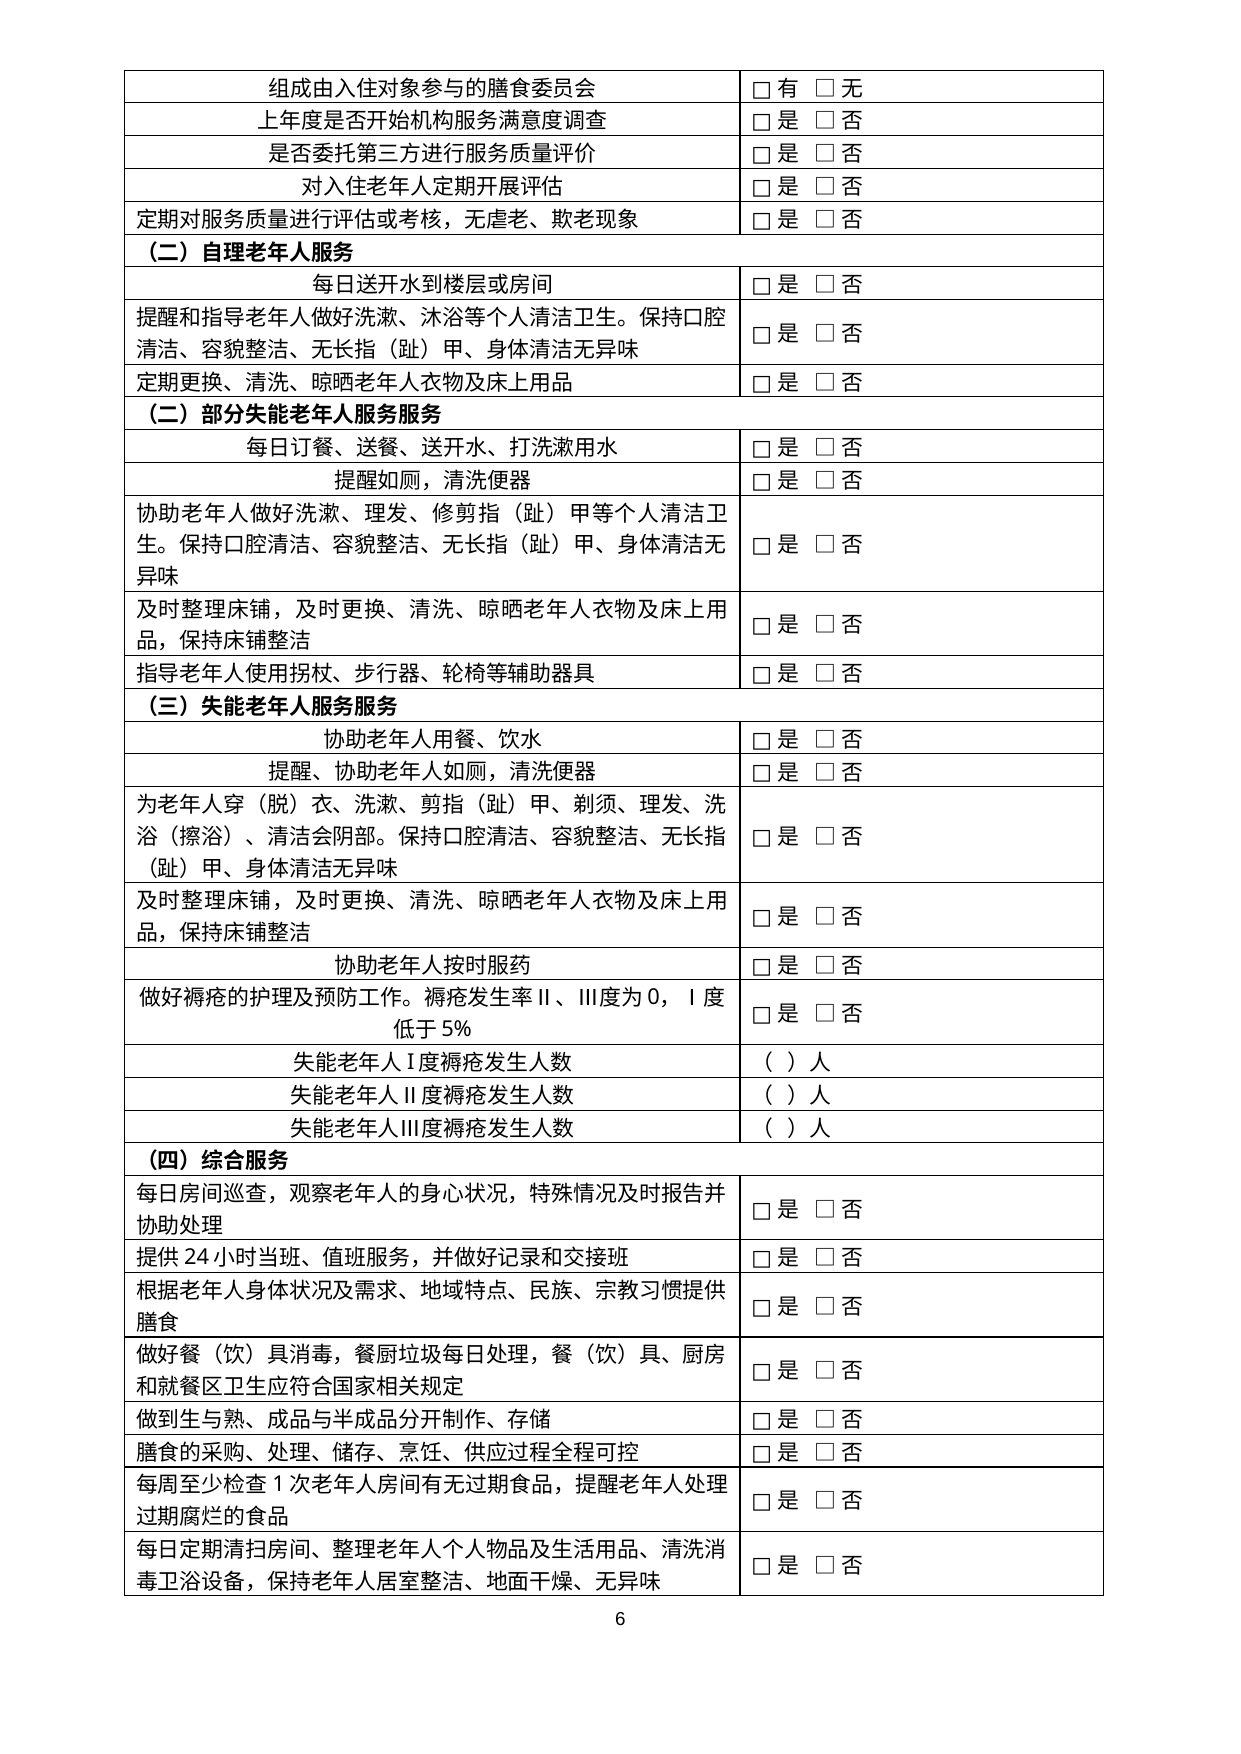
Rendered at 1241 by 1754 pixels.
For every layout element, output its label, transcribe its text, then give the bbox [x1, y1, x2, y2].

table_cell □ 是 □ 否 [741, 1532, 1103, 1595]
table_cell 指导老年人使用拐杖、步行器、轮椅等辅助器具 [125, 656, 739, 688]
table_cell 根据老年人身体状况及需求、地域特点、民族、宗教习惯提供膳食 [125, 1273, 739, 1336]
table_cell □ 是 □ 否 [741, 787, 1103, 882]
table_cell 上年度是否开始机构服务满意度调查 [125, 103, 739, 135]
table_cell 每日送开水到楼层或房间 [125, 267, 739, 299]
table_cell □ 是 □ 否 [741, 103, 1103, 135]
table_cell （二）部分失能老年人服务服务 [125, 397, 1103, 429]
table_cell □ 是 □ 否 [741, 496, 1103, 591]
table_cell □ 是 □ 否 [741, 1338, 1103, 1401]
table_cell □ 是 □ 否 [741, 1273, 1103, 1336]
table_cell □ 是 □ 否 [741, 202, 1103, 233]
table_cell □ 有 □ 无 [741, 71, 1103, 102]
table_cell （二）自理老年人服务 [125, 235, 1103, 266]
table_cell □ 是 □ 否 [741, 300, 1103, 363]
table_cell 提醒和指导老年人做好洗漱、沐浴等个人清洁卫生。保持口腔清洁、容貌整洁、无长指（趾）甲、身体清洁无异味 [125, 300, 739, 363]
table_cell 提醒、协助老年人如厕，清洗便器 [125, 754, 739, 786]
table_cell （ ）人 [741, 1111, 1103, 1142]
table_cell □ 是 □ 否 [741, 1468, 1103, 1531]
table_cell 每日订餐、送餐、送开水、打洗漱用水 [125, 430, 739, 462]
table_cell 定期更换、清洗、晾晒老年人衣物及床上用品 [125, 365, 739, 396]
table_cell （三）失能老年人服务服务 [125, 689, 1103, 721]
table_cell □ 是 □ 否 [741, 722, 1103, 753]
table_cell 协助老年人用餐、饮水 [125, 722, 739, 753]
table_cell 每日房间巡查，观察老年人的身心状况，特殊情况及时报告并协助处理 [125, 1176, 739, 1239]
table_cell □ 是 □ 否 [741, 948, 1103, 979]
table_cell □ 是 □ 否 [741, 592, 1103, 655]
table_cell 定期对服务质量进行评估或考核，无虐老、欺老现象 [125, 202, 739, 233]
table_cell 做到生与熟、成品与半成品分开制作、存储 [125, 1402, 739, 1434]
table_cell 做好褥疮的护理及预防工作。褥疮发生率Ⅱ、Ⅲ度为0，Ⅰ度低于5% [125, 980, 739, 1044]
table_cell 失能老年人Ⅱ度褥疮发生人数 [125, 1078, 739, 1109]
table_cell □ 是 □ 否 [741, 656, 1103, 688]
table_cell （四）综合服务 [125, 1143, 1103, 1175]
table_cell 做好餐（饮）具消毒，餐厨垃圾每日处理，餐（饮）具、厨房和就餐区卫生应符合国家相关规定 [125, 1338, 739, 1401]
table_cell （ ）人 [741, 1045, 1103, 1077]
table_cell □ 是 □ 否 [741, 1402, 1103, 1434]
table_cell （ ）人 [741, 1078, 1103, 1109]
table_cell 每周至少检查1次老年人房间有无过期食品，提醒老年人处理过期腐烂的食品 [125, 1468, 739, 1531]
table_cell □ 是 □ 否 [741, 1240, 1103, 1272]
table_cell 对入住老年人定期开展评估 [125, 169, 739, 201]
table_cell □ 是 □ 否 [741, 883, 1103, 947]
table_cell 失能老年人Ⅲ度褥疮发生人数 [125, 1111, 739, 1142]
table_cell □ 是 □ 否 [741, 267, 1103, 299]
table_cell 为老年人穿（脱）衣、洗漱、剪指（趾）甲、剃须、理发、洗浴（擦浴）、清洁会阴部。保持口腔清洁、容貌整洁、无长指（趾）甲、身体清洁无异味 [125, 787, 739, 882]
table_cell □ 是 □ 否 [741, 980, 1103, 1044]
table_cell □ 是 □ 否 [741, 430, 1103, 462]
table_cell 是否委托第三方进行服务质量评价 [125, 136, 739, 168]
table_cell 每日定期清扫房间、整理老年人个人物品及生活用品、清洗消毒卫浴设备，保持老年人居室整洁、地面干燥、无异味 [125, 1532, 739, 1595]
table_cell 失能老年人I度褥疮发生人数 [125, 1045, 739, 1077]
table_cell □ 是 □ 否 [741, 1435, 1103, 1466]
table_cell 组成由入住对象参与的膳食委员会 [125, 71, 739, 102]
table_cell 提供24小时当班、值班服务，并做好记录和交接班 [125, 1240, 739, 1272]
table_cell □ 是 □ 否 [741, 463, 1103, 494]
table_cell 协助老年人按时服药 [125, 948, 739, 979]
table_cell 膳食的采购、处理、储存、烹饪、供应过程全程可控 [125, 1435, 739, 1466]
table_cell □ 是 □ 否 [741, 754, 1103, 786]
table_cell □ 是 □ 否 [741, 365, 1103, 396]
table_cell □ 是 □ 否 [741, 1176, 1103, 1239]
table_cell □ 是 □ 否 [741, 136, 1103, 168]
table_cell 及时整理床铺，及时更换、清洗、晾晒老年人衣物及床上用品，保持床铺整洁 [125, 592, 739, 655]
table_cell 提醒如厕，清洗便器 [125, 463, 739, 494]
table_cell 及时整理床铺，及时更换、清洗、晾晒老年人衣物及床上用品，保持床铺整洁 [125, 883, 739, 947]
table_cell □ 是 □ 否 [741, 169, 1103, 201]
table_cell 协助老年人做好洗漱、理发、修剪指（趾）甲等个人清洁卫生。保持口腔清洁、容貌整洁、无长指（趾）甲、身体清洁无异味 [125, 496, 739, 591]
